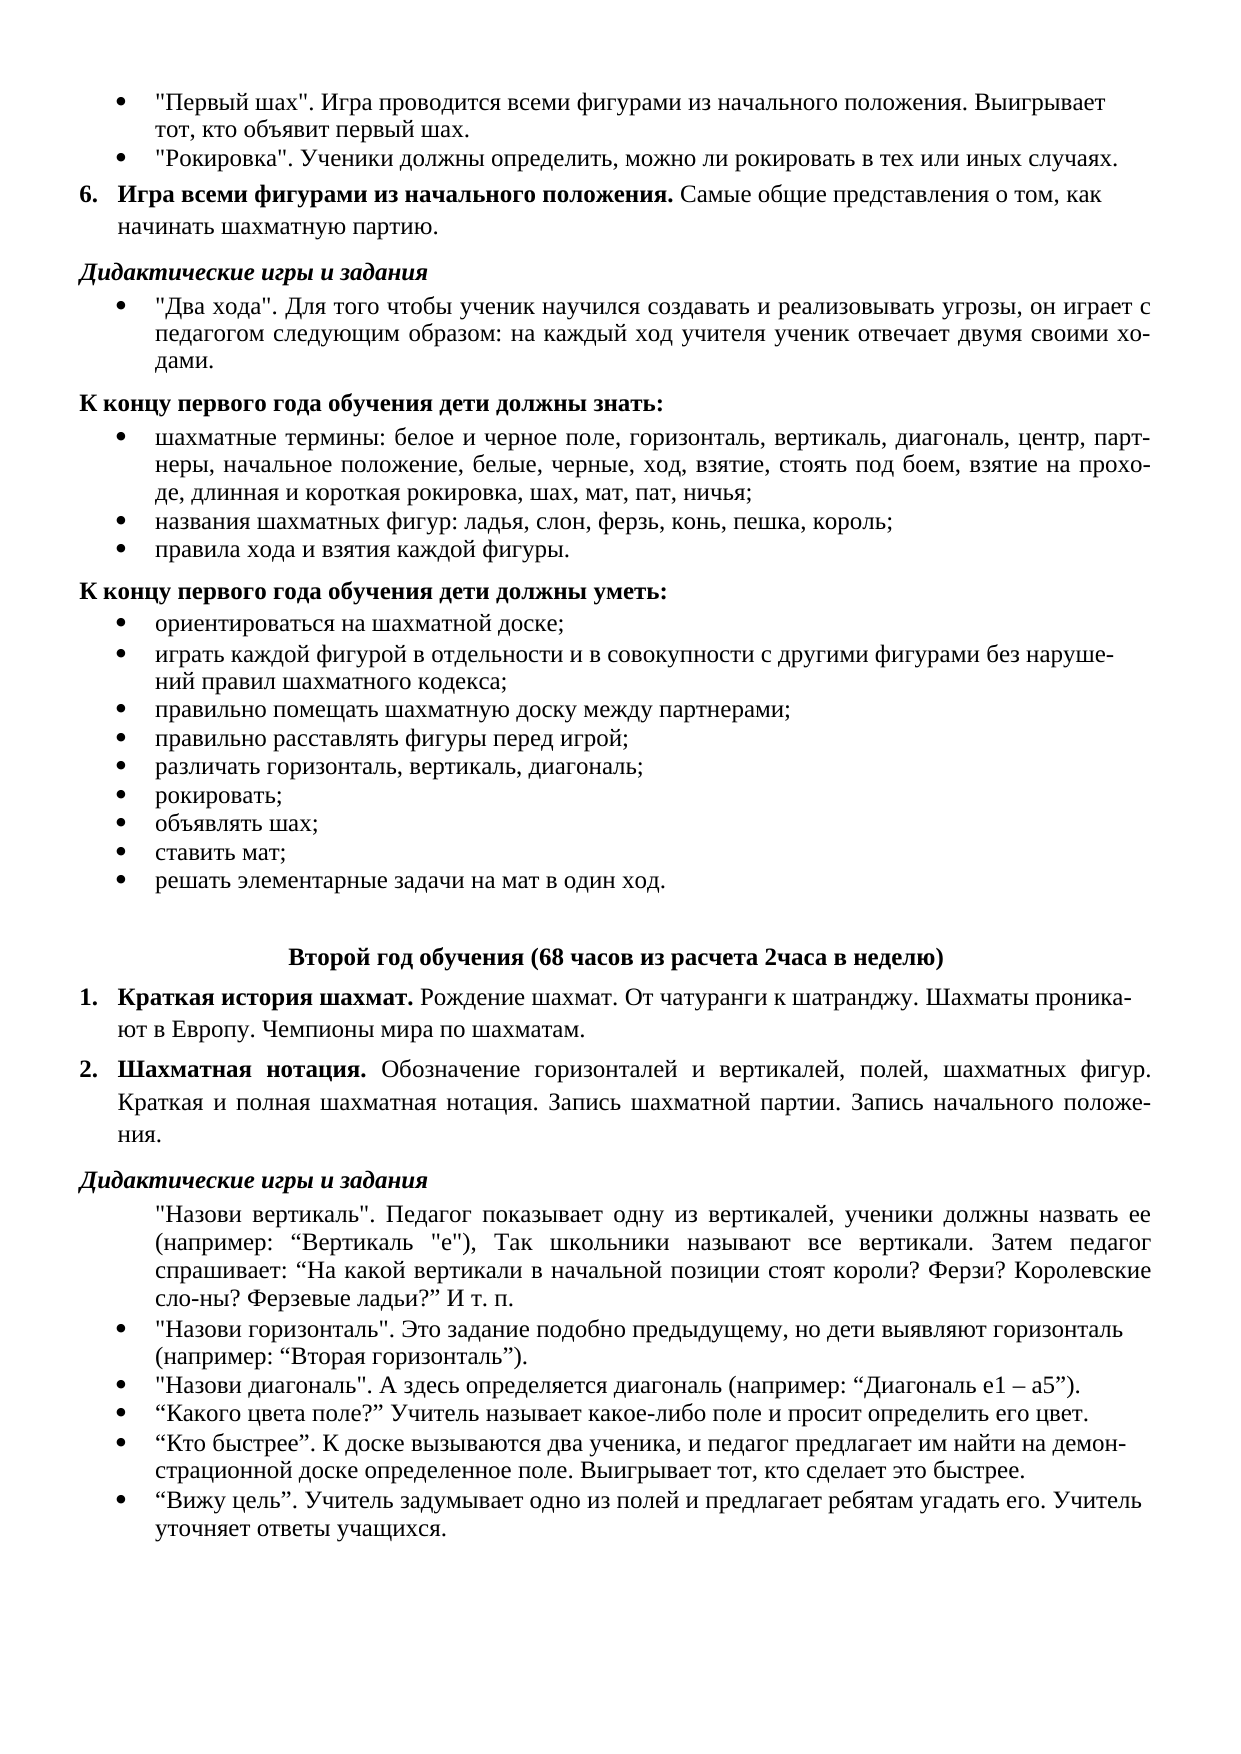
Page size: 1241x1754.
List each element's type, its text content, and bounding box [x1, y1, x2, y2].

list Шахматная нотация. Обозначение горизонталей и вертикалей, полей, шахматных фигур. Краткая и полная шахматная нотация. Запись шахматной партии. Запись начального положе-ния. [79, 1054, 1152, 1148]
list “Какого цвета поле?” Учитель называет какое-либо поле и просит определить его цвет. [117, 1398, 1152, 1427]
list рокировать; [117, 780, 1152, 809]
text Дидактические игры и задания [80, 1165, 1152, 1193]
list шахматные термины: белое и черное поле, горизонталь, вертикаль, диагональ, центр, парт-неры, начальное положение, белые, черные, ход, взятие, стоять под боем, взятие на прохо-де, длинная и короткая рокировка, шах, мат, пат, ничья; [117, 423, 1152, 506]
list концу первого года обучения дети должны уметь: [79, 576, 1152, 605]
list играть каждой фигурой в отдельности и в совокупности с другими фигурами без наруше-ний правил шахматного кодекса; [117, 640, 1152, 694]
list концу первого года обучения дети должны знать: [79, 388, 1152, 417]
list "Назови вертикаль". Педагог показывает одну из вертикалей, ученики должны назвать ее (например: “Вертикаль "е"), Так школьники называют все вертикали. Затем педагог спрашивает: “На какой вертикали в начальной позиции стоят короли? Ферзи? Королевские сло-ны? Ферзевые ладьи?” И т. п. [117, 1201, 1152, 1312]
list решать элементарные задачи на мат в один ход. [117, 866, 1152, 895]
list "Рокировка". Ученики должны определить, можно ли рокировать в тех или иных случаях. [117, 143, 1152, 171]
list ставить мат; [117, 837, 1152, 866]
list "Назови диагональ". А здесь определяется диагональ (например: “Диагональ е1 – а5”). [117, 1370, 1152, 1398]
list правильно расставлять фигуры перед игрой; [117, 723, 1152, 752]
list правильно помещать шахматную доску между партнерами; [117, 694, 1152, 723]
list “Вижу цель”. Учитель задумывает одно из полей и предлагает ребятам угадать его. Учитель уточняет ответы учащихся. [117, 1487, 1150, 1541]
text Дидактические игры и задания [80, 257, 1152, 286]
list "Назови горизонталь". Это задание подобно предыдущему, но дети выявляют горизонталь (например: “Вторая горизонталь”). [117, 1316, 1152, 1369]
list "Первый шах". Игра проводится всеми фигурами из начального положения. Выигрывает тот, кто объявит первый шах. [117, 88, 1150, 142]
text Второй год обучения (68 часов из расчета 2часа в неделю) [79, 942, 1153, 971]
list “Кто быстрее”. К доске вызываются два ученика, и педагог предлагает им найти на демон-страционной доске определенное поле. Выигрывает тот, кто сделает это быстрее. [117, 1430, 1152, 1484]
list различать горизонталь, вертикаль, диагональ; [117, 752, 1152, 780]
list Игра всеми фигурами из начального положения. Самые общие представления о том, как начинать шахматную партию. [79, 179, 1152, 239]
list объявлять шах; [117, 809, 1152, 837]
list Краткая история шахмат. Рождение шахмат. От чатуранги к шатранджу. Шахматы проника-ют в Европу. Чемпионы мира по шахматам. [79, 982, 1152, 1042]
list правила хода и взятия каждой фигуры. [117, 535, 1152, 563]
list "Два хода". Для того чтобы ученик научился создавать и реализовывать угрозы, он играет с педагогом следующим образом: на каждый ход учителя ученик отвечает двумя своими хо-дами. [117, 292, 1152, 374]
list названия шахматных фигур: ладья, слон, ферзь, конь, пешка, король; [117, 506, 1152, 535]
list ориентироваться на шахматной доске; [117, 608, 1152, 637]
